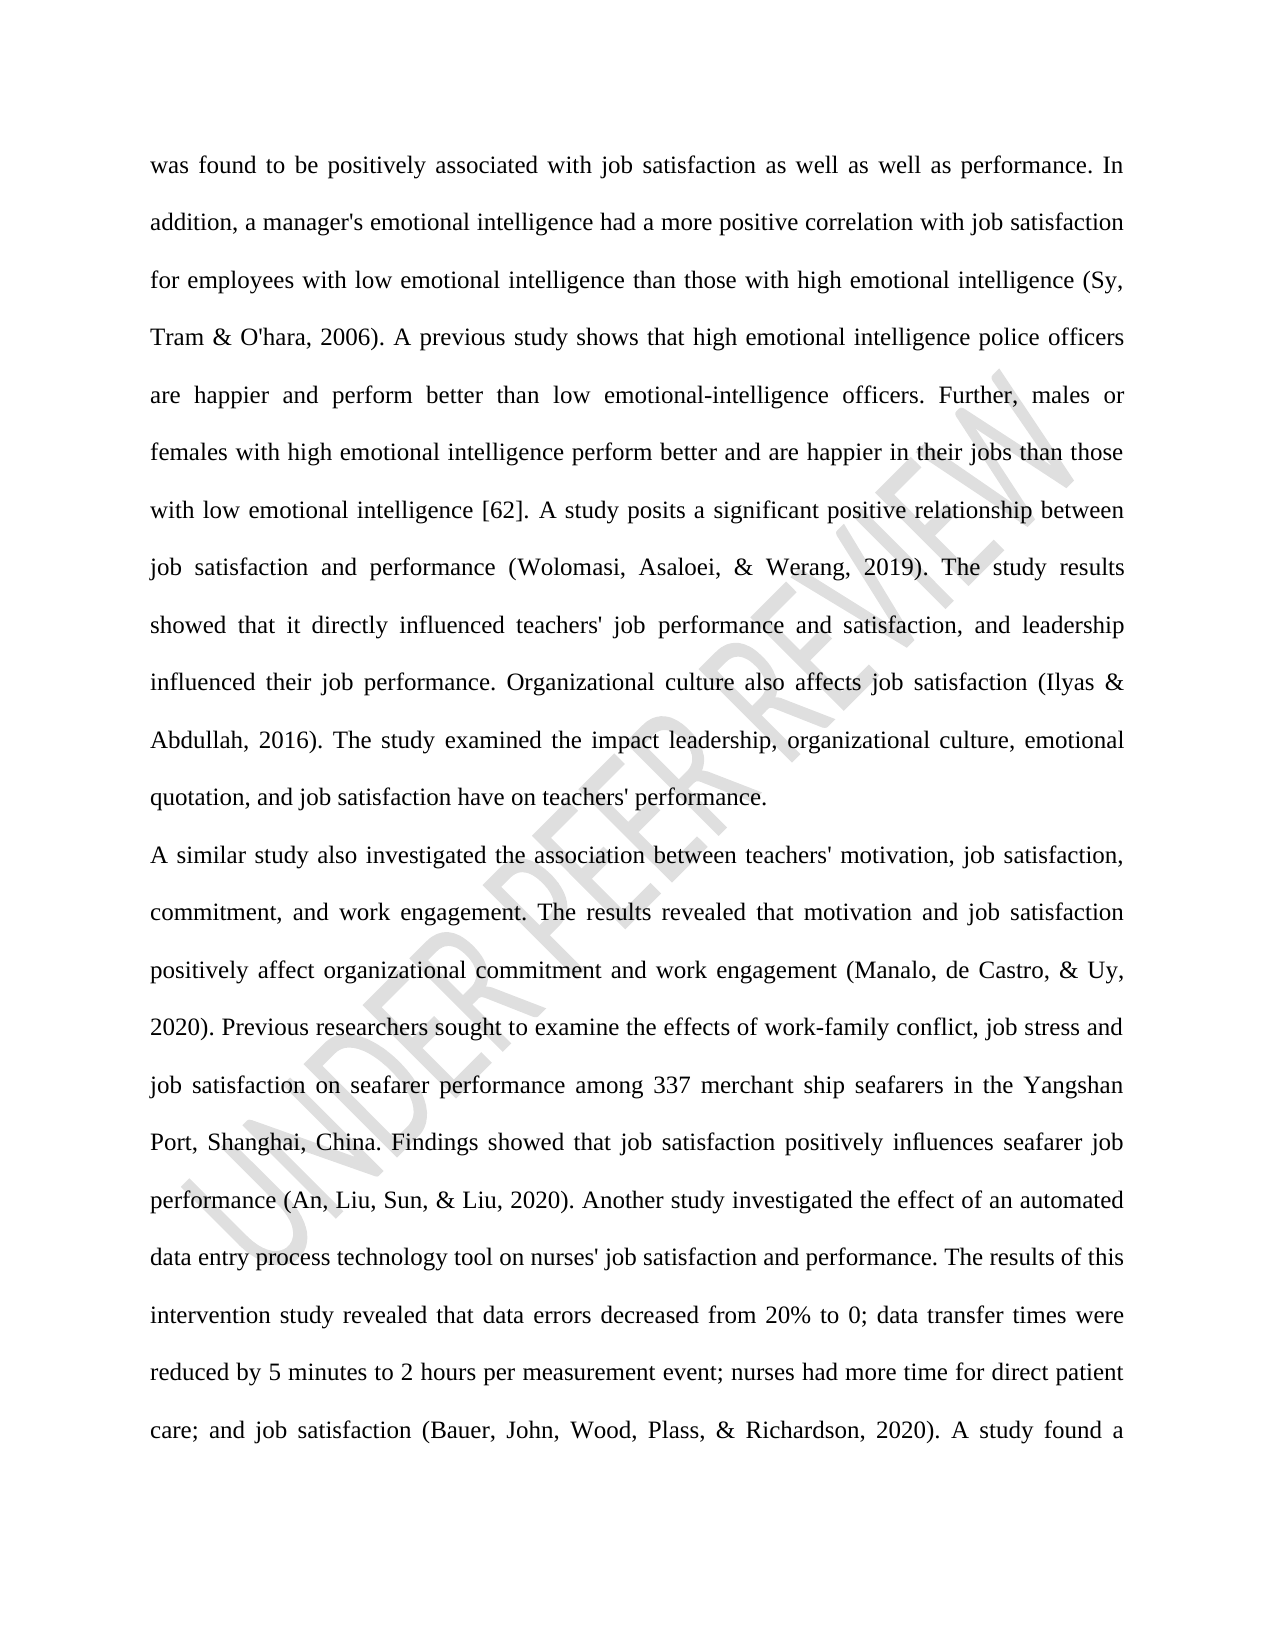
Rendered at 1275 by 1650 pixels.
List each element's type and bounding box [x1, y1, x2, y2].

text [150, 840, 1125, 1444]
text [150, 150, 1125, 811]
